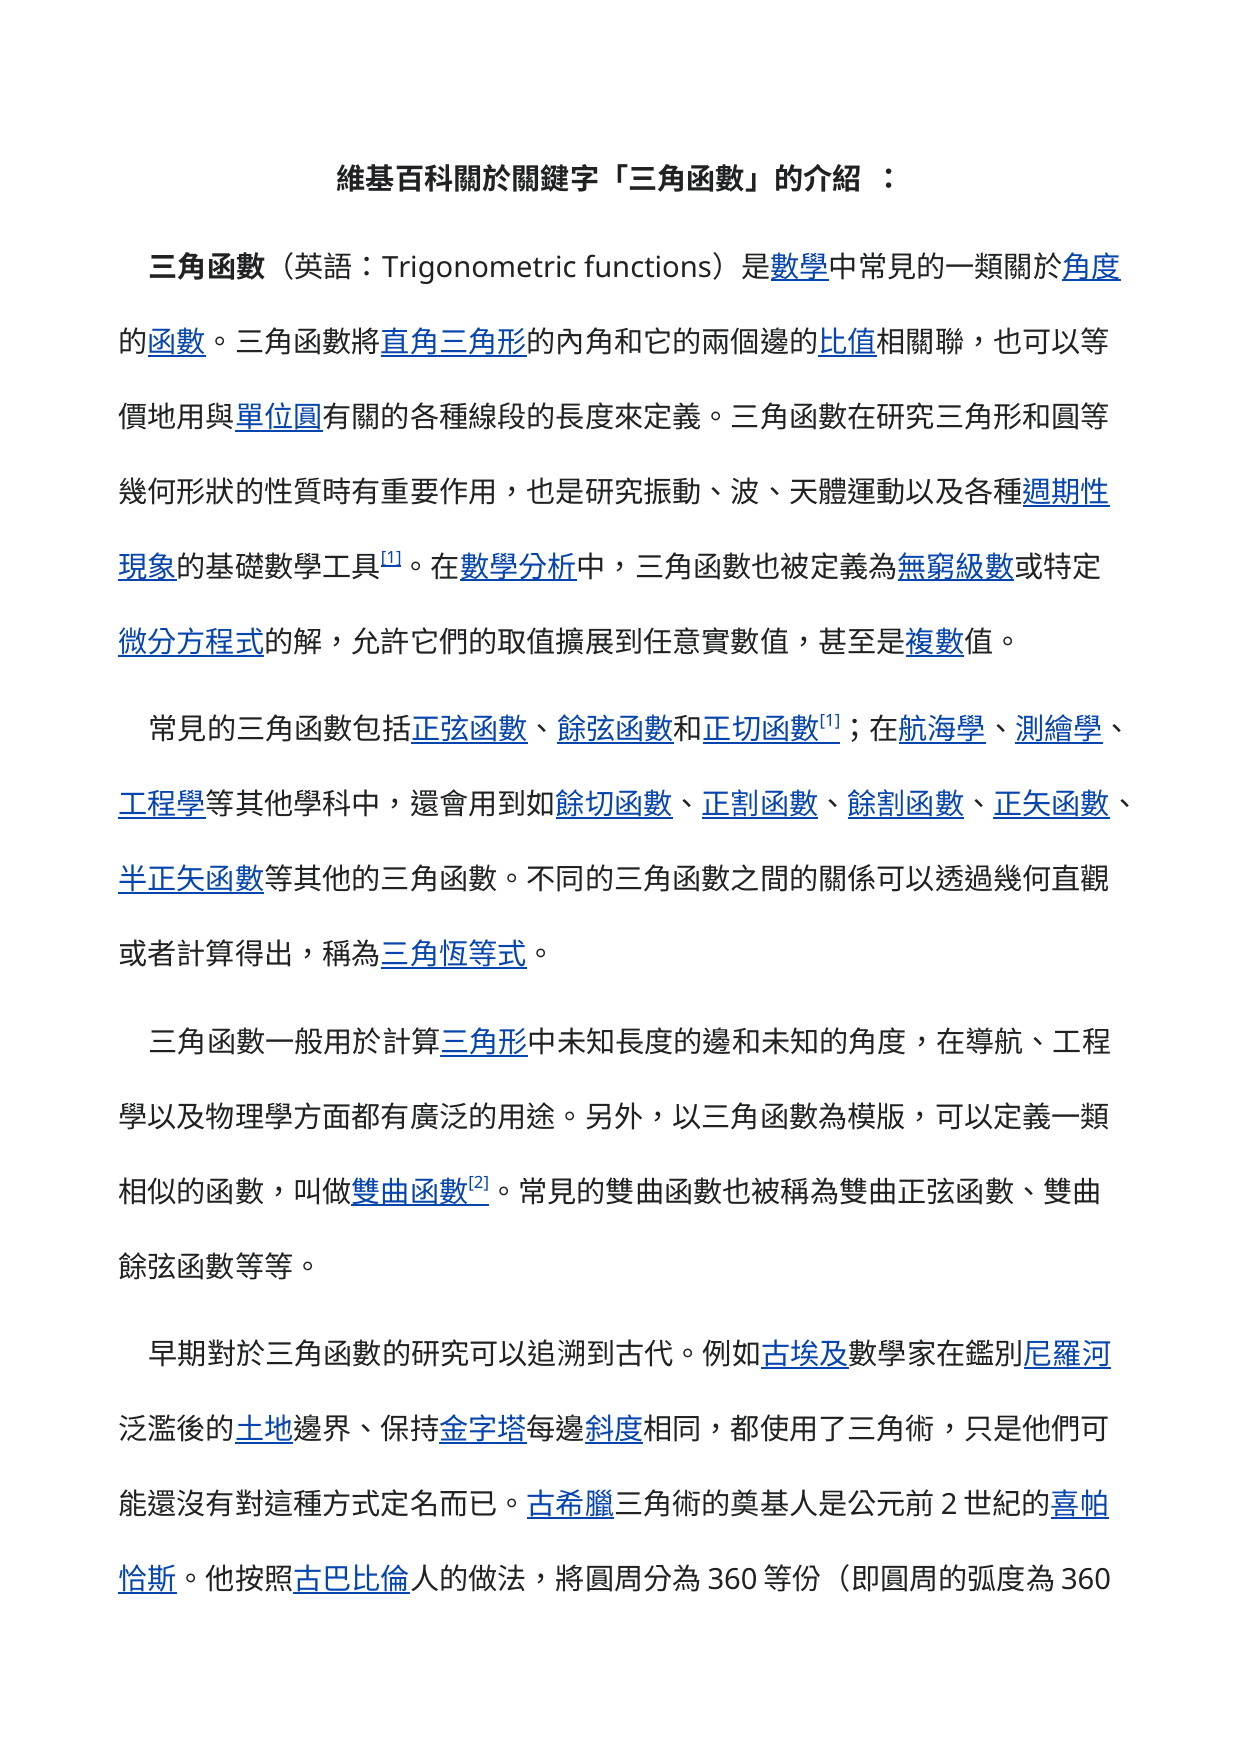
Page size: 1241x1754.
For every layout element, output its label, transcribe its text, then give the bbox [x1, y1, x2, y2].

text 常見的三角函數包括正弦函數、餘弦函數和正切函數[1]；在航海學、測繪學、工程學等其他學科中，還會用到如餘切函數、正割函數、餘割函數、正矢函數、半正矢函數等其他的三角函數。不同的三角函數之間的關係可以透過幾何直觀或者計算得出，稱為三角恆等式。 [118, 689, 1122, 989]
text 三角函數一般用於計算三角形中未知長度的邊和未知的角度，在導航、工程學以及物理學方面都有廣泛的用途。另外，以三角函數為模版，可以定義一類相似的函數，叫做雙曲函數[2]。常見的雙曲函數也被稱為雙曲正弦函數、雙曲餘弦函數等等。 [118, 1002, 1122, 1302]
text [118, 1314, 1122, 1614]
text 維基百科關於關鍵字「三角函數」的介紹 ： [118, 139, 1122, 214]
text 三角函數（英語：Trigonometric functions）是數學中常見的一類關於角度的函數。三角函數將直角三角形的內角和它的兩個邊的比值相關聯，也可以等價地用與單位圓有關的各種線段的長度來定義。三角函數在研究三角形和圓等幾何形狀的性質時有重要作用，也是研究振動、波、天體運動以及各種週期性現象的基礎數學工具[1]。在數學分析中，三角函數也被定義為無窮級數或特定微分方程式的解，允許它們的取值擴展到任意實數值，甚至是複數值。 [118, 227, 1122, 677]
